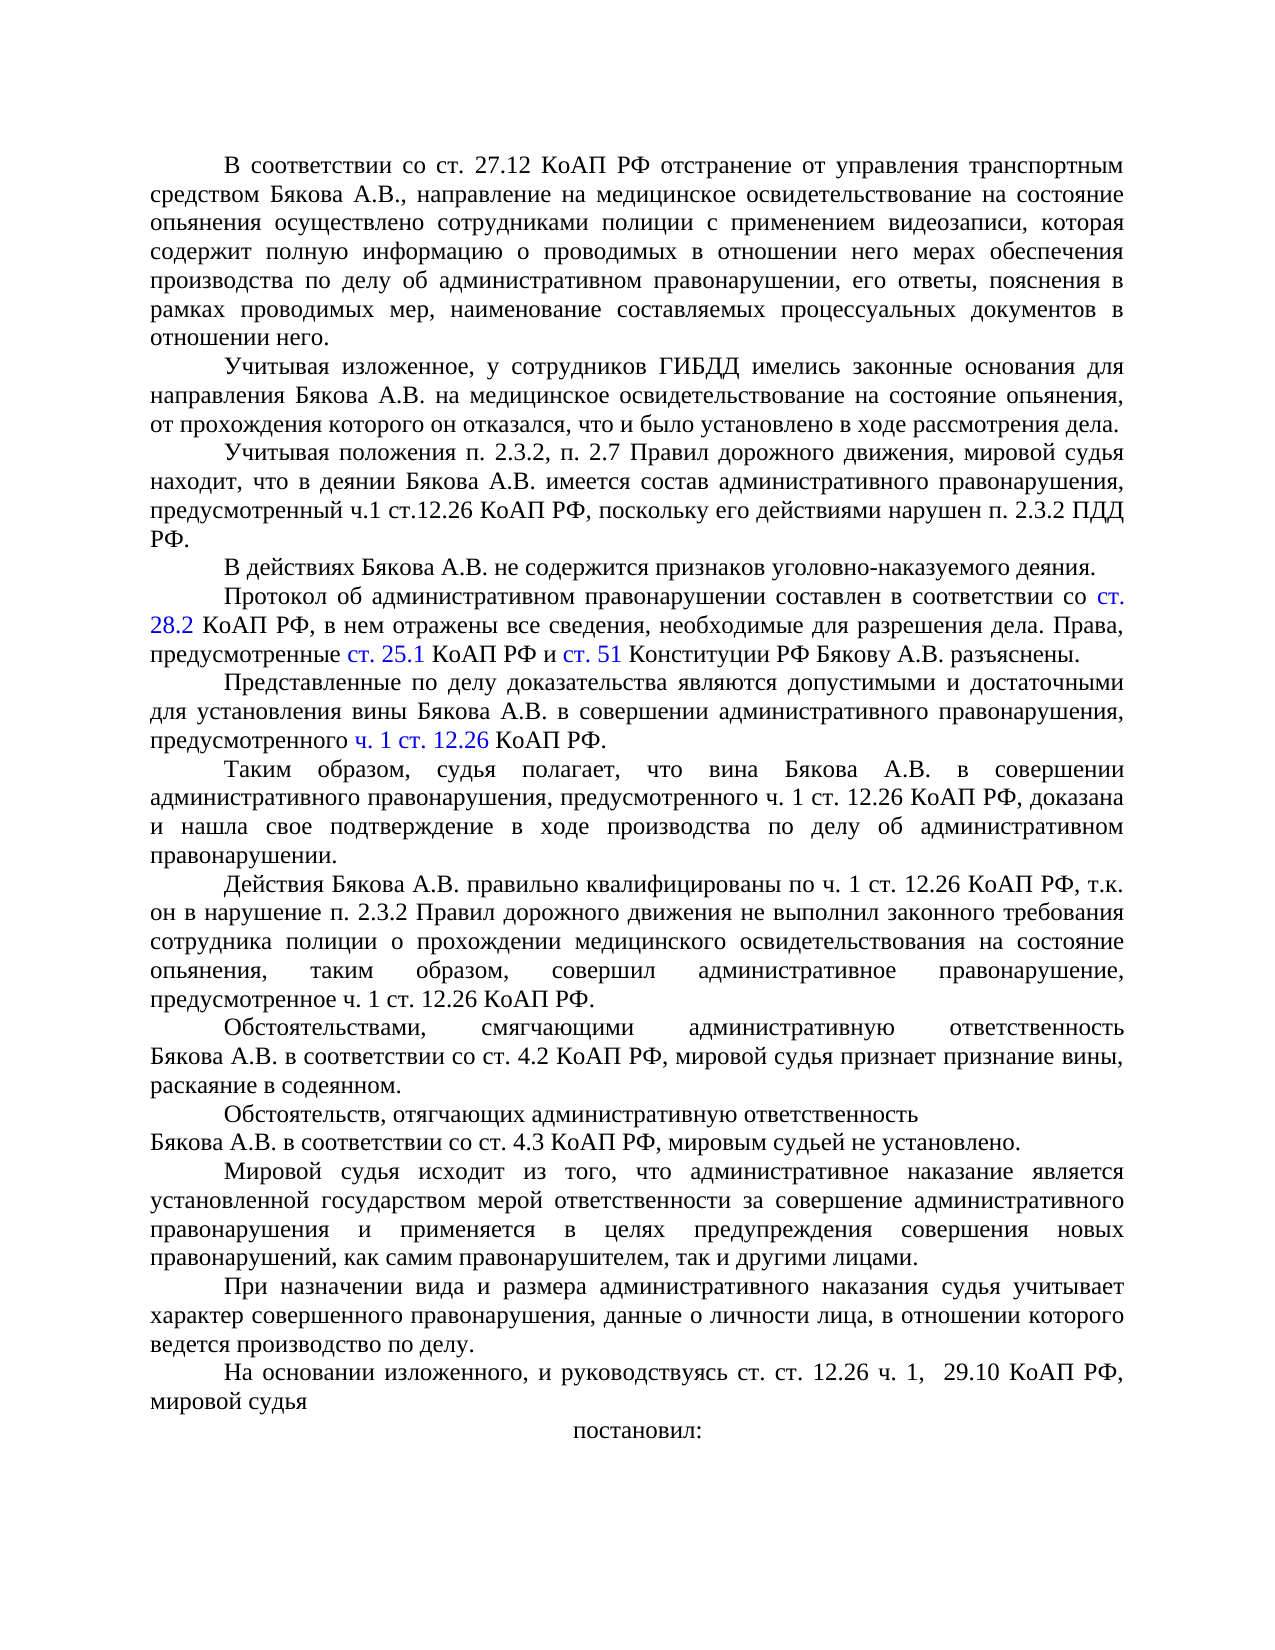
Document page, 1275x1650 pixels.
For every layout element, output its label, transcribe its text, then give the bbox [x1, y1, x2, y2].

text постановил: [150, 1415, 1125, 1444]
text При назначении вида и размера административного наказания судья учитывает характер совершенного правонарушения, данные о личности лица, в отношении которого ведется производство по делу. [150, 1271, 1125, 1357]
text В соответствии со ст. 27.12 КоАП РФ отстранение от управления транспортным средством Бякова А.В., направление на медицинское освидетельствование на состояние опьянения осуществлено сотрудниками полиции с применением видеозаписи, которая содержит полную информацию о проводимых в отношении него мерах обеспечения производства по делу об административном правонарушении, его ответы, пояснения в рамках проводимых мер, наименование составляемых процессуальных документов в отношении него. [150, 150, 1125, 351]
text На основании изложенного, и руководствуясь ст. ст. 12.26 ч. 1, 29.10 КоАП РФ, мировой судья [150, 1357, 1125, 1415]
text Действия Бякова А.В. правильно квалифицированы по ч. 1 ст. 12.26 КоАП РФ, т.к. он в нарушение п. 2.3.2 Правил дорожного движения не выполнил законного требования сотрудника полиции о прохождении медицинского освидетельствования на состояние опьянения, таким образом, совершил административное правонарушение, предусмотренное ч. 1 ст. 12.26 КоАП РФ. [150, 869, 1125, 1012]
text Учитывая изложенное, у сотрудников ГИБДД имелись законные основания для направления Бякова А.В. на медицинское освидетельствование на состояние опьянения, от прохождения которого он отказался, что и было установлено в ходе рассмотрения дела. [150, 351, 1125, 437]
text Таким образом, судья полагает, что вина Бякова А.В. в совершении административного правонарушения, предусмотренного ч. 1 ст. 12.26 КоАП РФ, доказана и нашла свое подтверждение в ходе производства по делу об административном правонарушении. [150, 754, 1125, 869]
text Мировой судья исходит из того, что административное наказание является установленной государством мерой ответственности за совершение административного правонарушения и применяется в целях предупреждения совершения новых правонарушений, как самим правонарушителем, так и другими лицами. [150, 1156, 1125, 1271]
text Обстоятельств, отягчающих административную ответственность Бякова А.В. в соответствии со ст. 4.3 КоАП РФ, мировым судьей не установлено. [150, 1099, 1125, 1156]
text Учитывая положения п. 2.3.2, п. 2.7 Правил дорожного движения, мировой судья находит, что в деянии Бякова А.В. имеется состав административного правонарушения, предусмотренный ч.1 ст.12.26 КоАП РФ, поскольку его действиями нарушен п. 2.3.2 ПДД РФ. [150, 437, 1125, 552]
text Протокол об административном правонарушении составлен в соответствии со ст. 28.2 КоАП РФ, в нем отражены все сведения, необходимые для разрешения дела. Права, предусмотренные ст. 25.1 КоАП РФ и ст. 51 Конституции РФ Бякову А.В. разъяснены. [150, 581, 1125, 667]
text В действиях Бякова А.В. не содержится признаков уголовно-наказуемого деяния. [150, 552, 1125, 581]
text Обстоятельствами, смягчающими административную ответственность Бякова А.В. в соответствии со ст. 4.2 КоАП РФ, мировой судья признает признание вины, раскаяние в содеянном. [150, 1012, 1125, 1099]
text Представленные по делу доказательства являются допустимыми и достаточными для установления вины Бякова А.В. в совершении административного правонарушения, предусмотренного ч. 1 ст. 12.26 КоАП РФ. [150, 667, 1125, 754]
